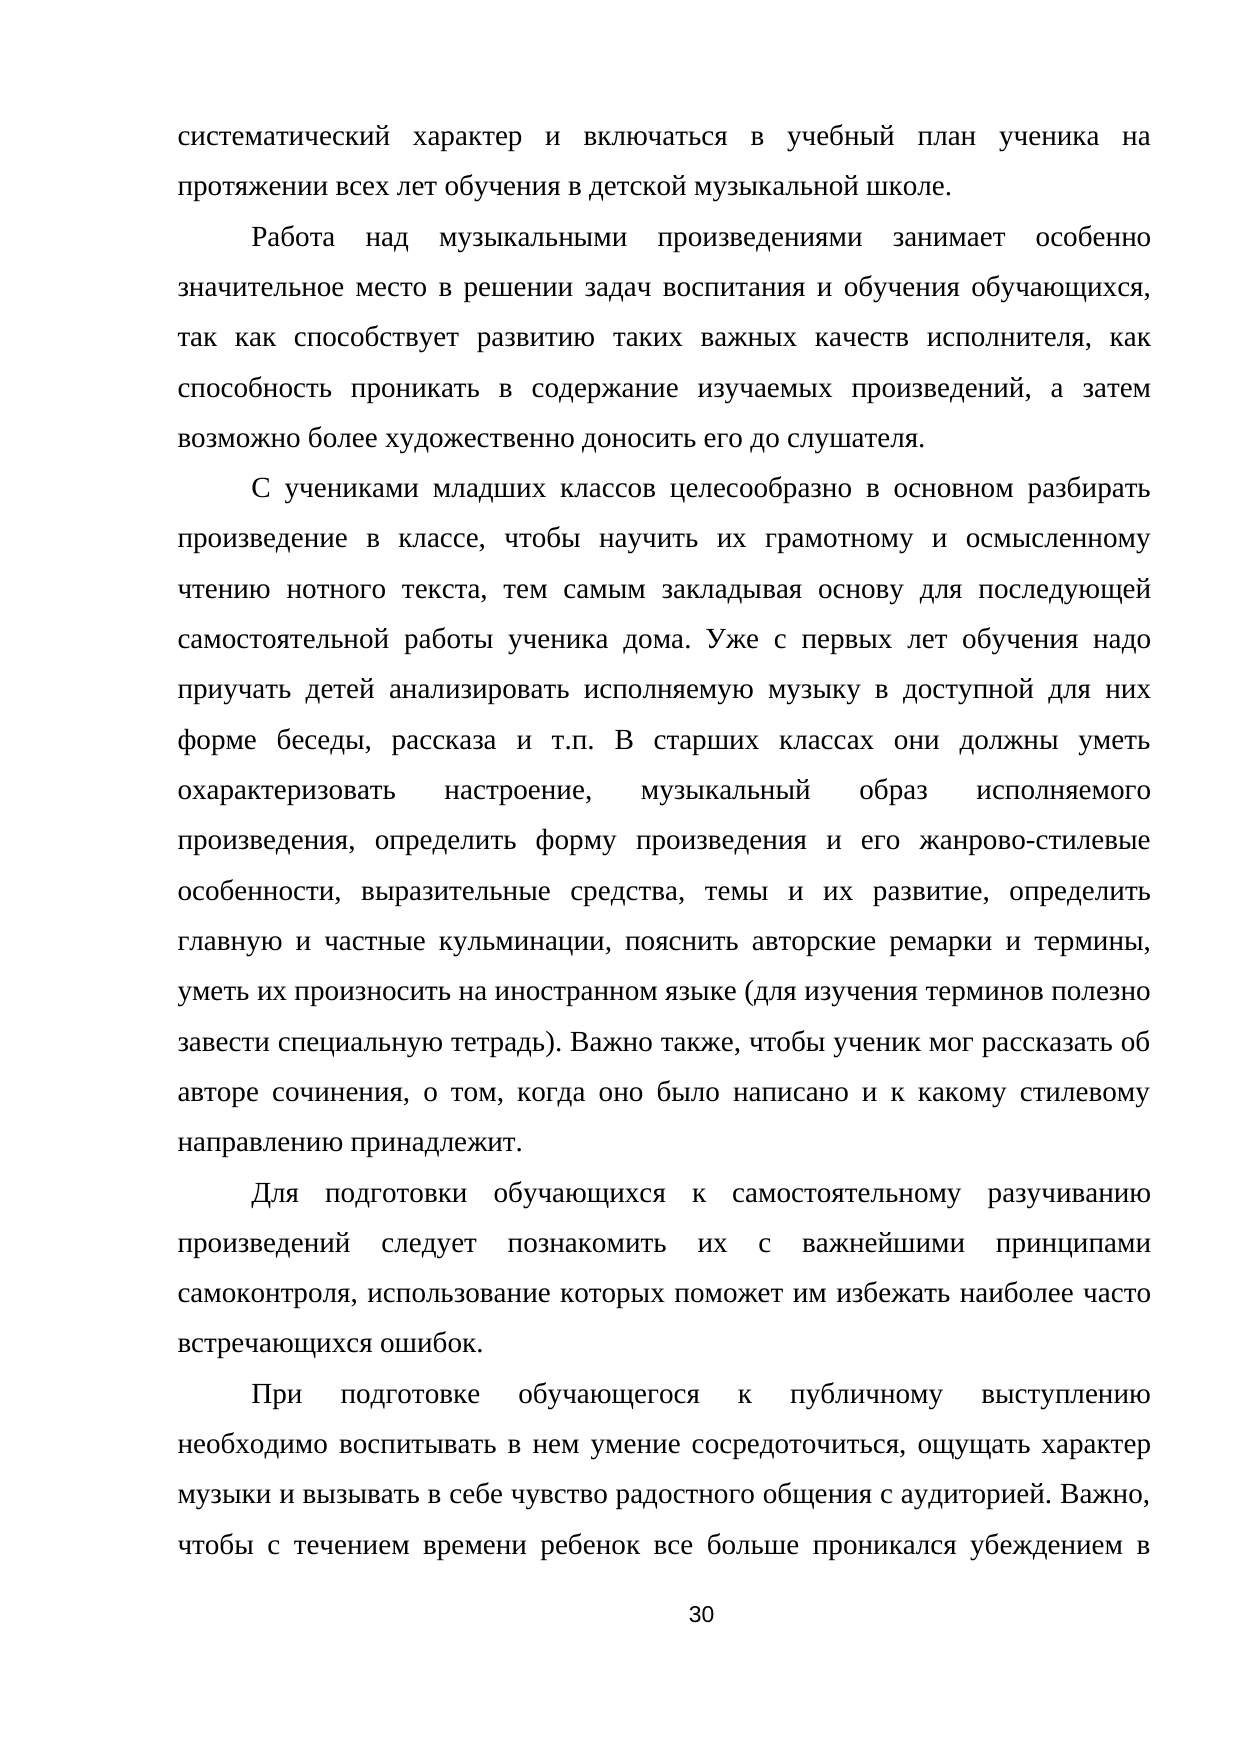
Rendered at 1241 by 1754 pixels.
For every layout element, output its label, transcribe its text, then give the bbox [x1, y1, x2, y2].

text С учениками младших классов целесообразно в основном разбирать произведение в классе, чтобы научить их грамотному и осмысленному чтению нотного текста, тем самым закладывая основу для последующей самостоятельной работы ученика дома. Уже с первых лет обучения надо приучать детей анализировать исполняемую музыку в доступной для них форме беседы, рассказа и т.п. В старших классах они должны уметь охарактеризовать настроение, музыкальный образ исполняемого произведения, определить форму произведения и его жанрово-стилевые особенности, выразительные средства, темы и их развитие, определить главную и частные кульминации, пояснить авторские ремарки и термины, уметь их произносить на иностранном языке (для изучения терминов полезно завести специальную тетрадь). Важно также, чтобы ученик мог рассказать об авторе сочинения, о том, когда оно было написано и к какому стилевому направлению принадлежит. [177, 470, 1152, 1158]
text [177, 1376, 1152, 1560]
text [177, 118, 1152, 202]
text Работа над музыкальными произведениями занимает особенно значительное место в решении задач воспитания и обучения обучающихся, так как способствует развитию таких важных качеств исполнителя, как способность проникать в содержание изучаемых произведений, а затем возможно более художественно доносить его до слушателя. [177, 219, 1152, 453]
text Для подготовки обучающихся к самостоятельному разучиванию произведений следует познакомить их с важнейшими принципами самоконтроля, использование которых поможет им избежать наиболее часто встречающихся ошибок. [177, 1175, 1152, 1359]
